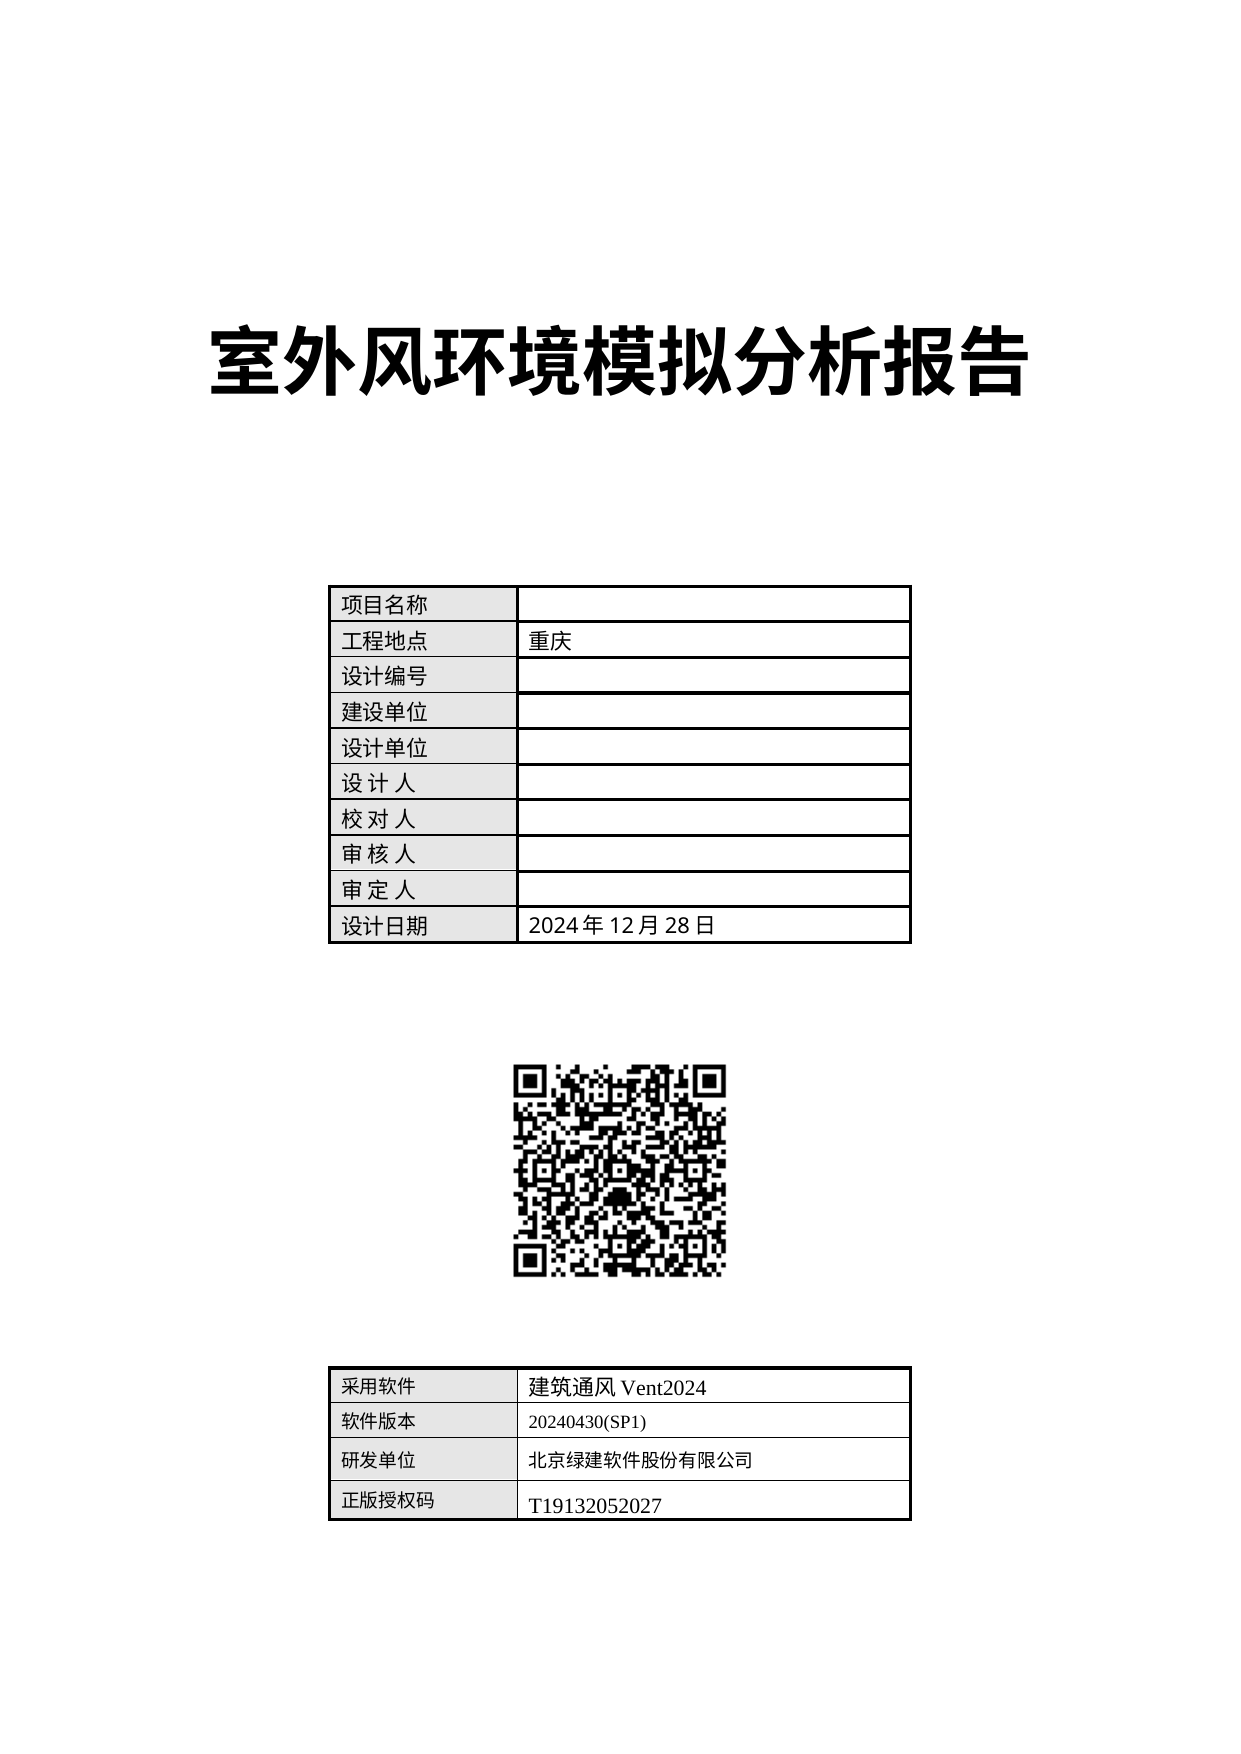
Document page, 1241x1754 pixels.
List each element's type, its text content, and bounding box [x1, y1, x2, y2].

table_header 建筑通风Vent2024 [518, 1370, 909, 1402]
table_cell 设计编号 [331, 657, 516, 691]
table_cell [519, 801, 909, 834]
table_cell 研发单位 [331, 1438, 517, 1479]
table_cell 设计单位 [331, 729, 516, 763]
table_cell 软件版本 [331, 1403, 517, 1437]
table_cell 正版授权码 [331, 1481, 517, 1518]
table_cell 20240430(SP1) [518, 1403, 909, 1437]
table_header 项目名称 [331, 588, 516, 620]
table_cell 设计日期 [331, 907, 516, 941]
table_cell 重庆 [519, 623, 909, 656]
table_cell [519, 766, 909, 798]
table_cell 审 定 人 [331, 871, 516, 905]
table_cell [519, 695, 909, 727]
text 室外风环境模拟分析报告 [148, 292, 1092, 422]
table_header [519, 588, 909, 620]
table_cell 设 计 人 [331, 764, 516, 798]
table_cell T19132052027 [518, 1481, 909, 1518]
table_cell 审 核 人 [331, 836, 516, 869]
table_cell 建设单位 [331, 693, 516, 727]
table_header 采用软件 [331, 1370, 517, 1402]
table_cell 2024年12月28日 [519, 908, 909, 941]
table_cell [519, 659, 909, 691]
table_cell [519, 873, 909, 905]
table_cell [519, 730, 909, 763]
table_cell 北京绿建软件股份有限公司 [518, 1438, 909, 1479]
table_cell [519, 837, 909, 869]
picture [496, 1047, 745, 1296]
table_cell 工程地点 [331, 622, 516, 656]
table_cell 校 对 人 [331, 800, 516, 834]
